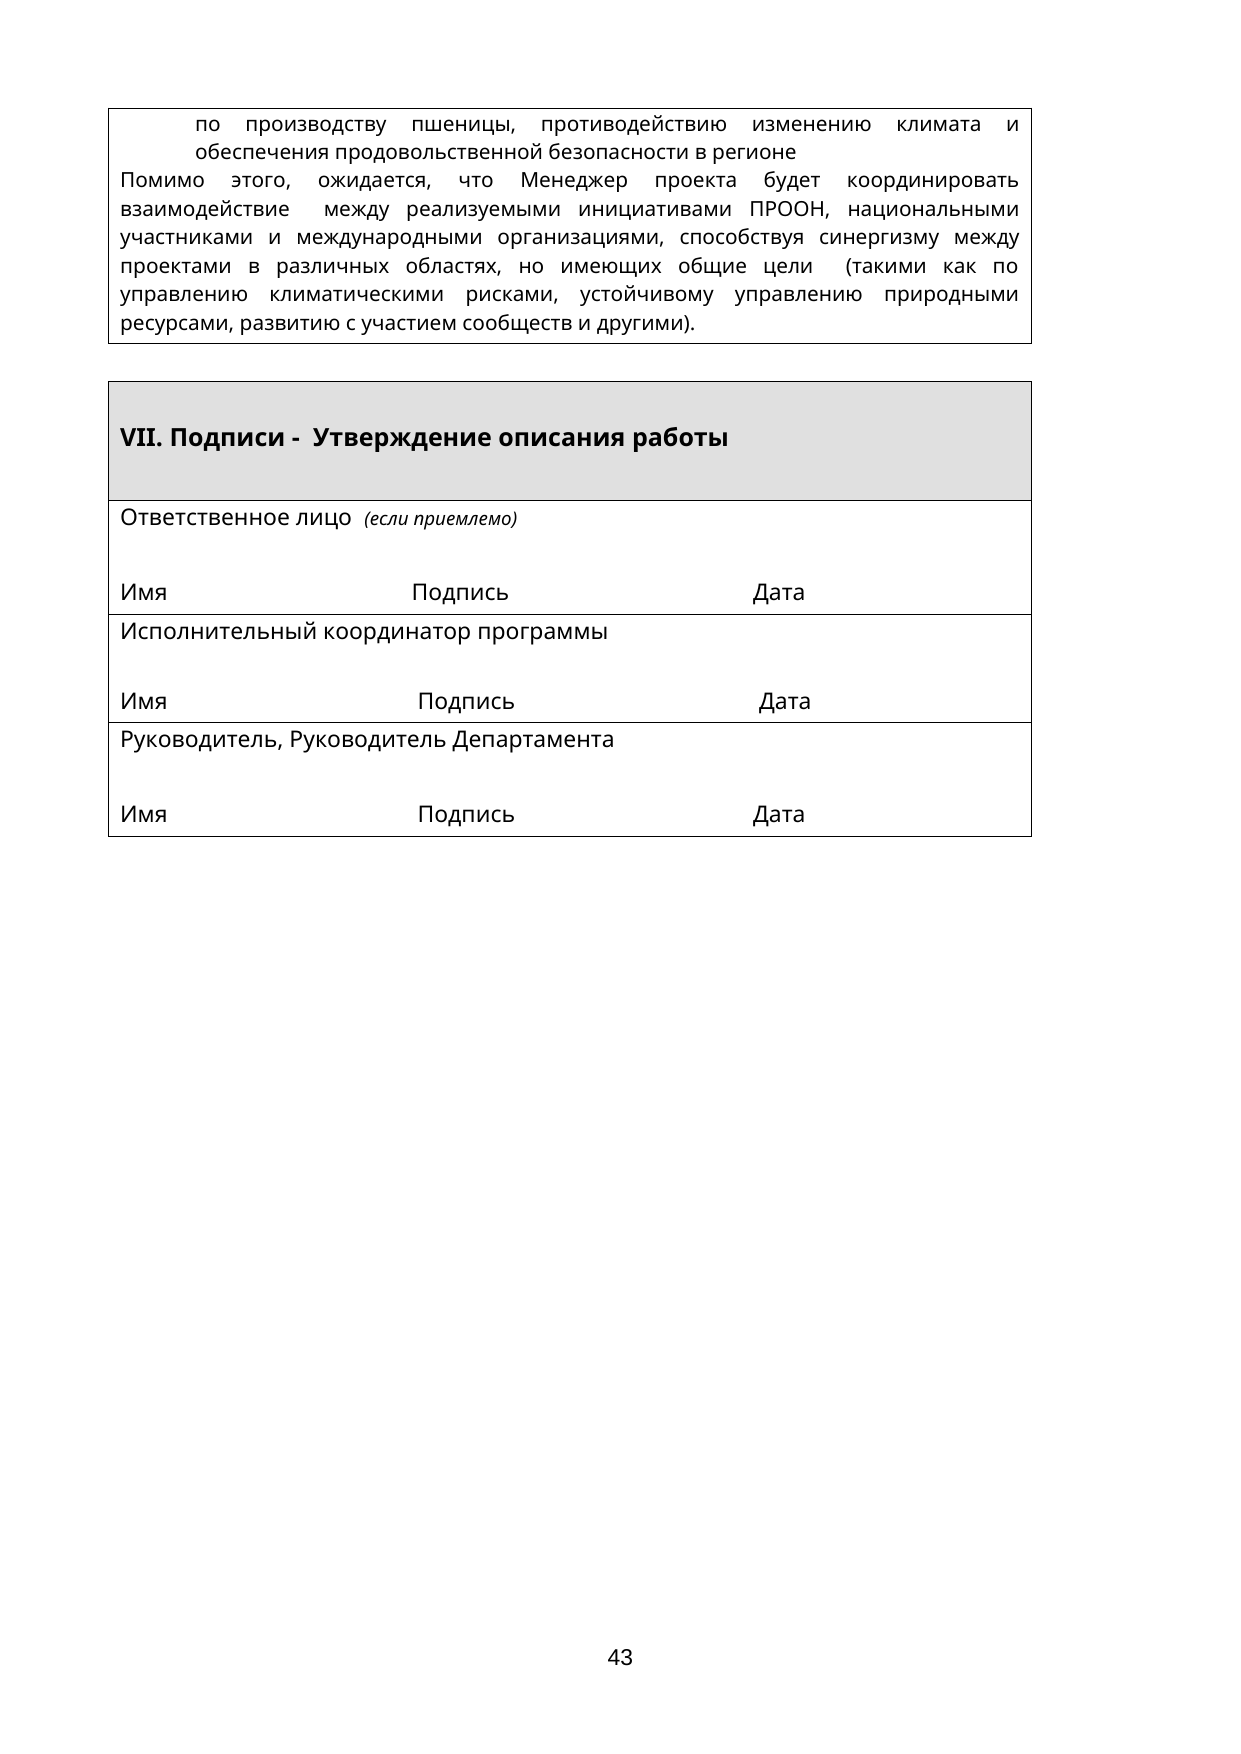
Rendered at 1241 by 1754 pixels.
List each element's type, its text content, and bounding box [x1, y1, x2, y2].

table_cell Ответственное лицо (если приемлемо) Имя Подпись Дата [109, 501, 1031, 614]
table_cell Исполнительный координатор программы Имя Подпись Дата [109, 615, 1031, 722]
table_header VII. Подписи - Утверждение описания работы [109, 382, 1031, 500]
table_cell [109, 109, 1031, 342]
table_cell Руководитель, Руководитель Департамента Имя Подпись Дата [109, 723, 1031, 836]
